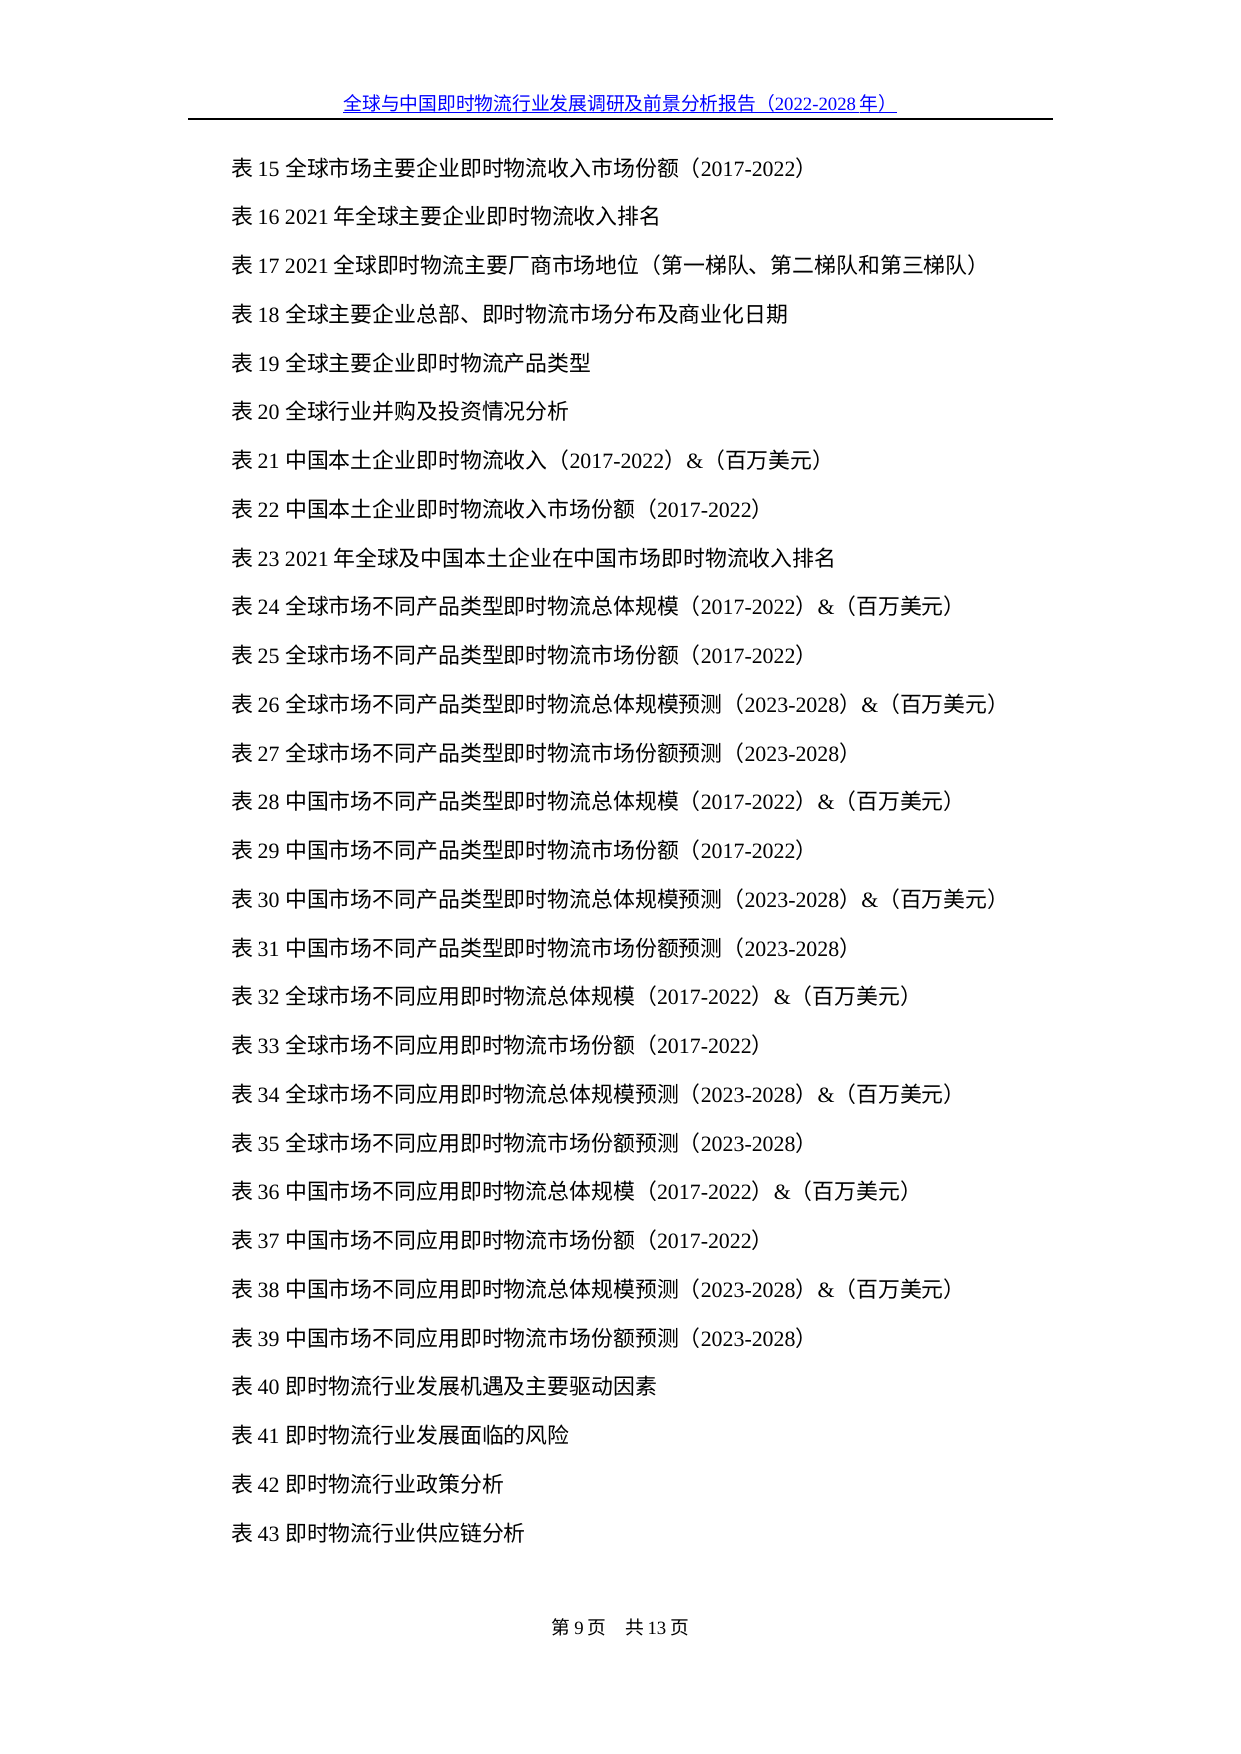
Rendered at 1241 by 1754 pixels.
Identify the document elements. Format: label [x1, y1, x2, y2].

text [187, 150, 1053, 1548]
